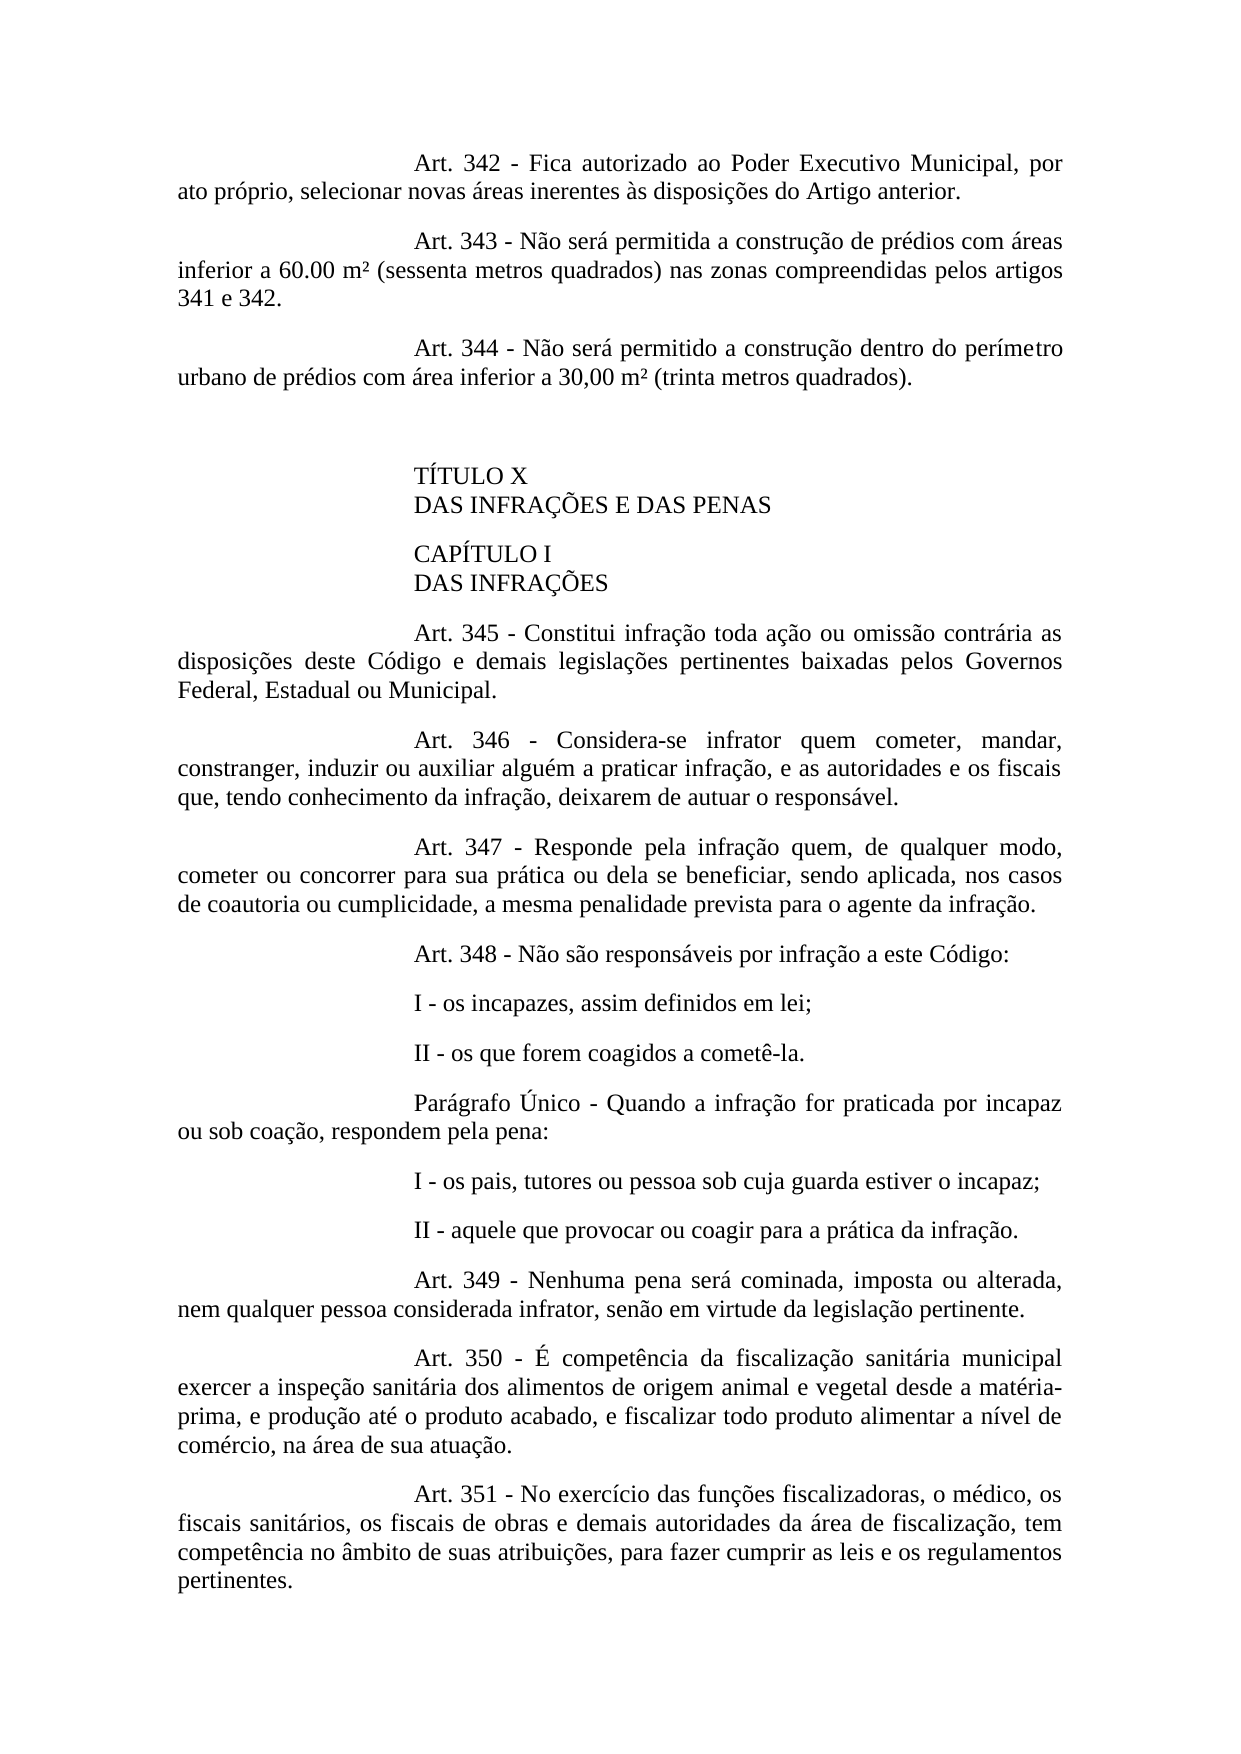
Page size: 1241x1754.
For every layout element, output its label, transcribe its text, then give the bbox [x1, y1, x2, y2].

text Art. 351 - No exercício das funções fiscalizadoras, o médico, os fiscais sanitários, os fiscais de obras e demais autoridades da área de fiscalização, tem competência no âmbito de suas atribuições, para fazer cumprir as leis e os regulamentos pertinentes. [177, 1479, 1063, 1594]
text I - os incapazes, assim definidos em lei; [177, 988, 1063, 1017]
text Art. 344 - Não será permitido a construção dentro do perímetro urbano de prédios com área inferior a 30,00 m² (trinta metros quadrados). [177, 333, 1063, 391]
text Art. 343 - Não será permitida a construção de prédios com áreas inferior a 60.00 m² (sessenta metros quadrados) nas zonas compreendidas pelos artigos 341 e 342. [177, 226, 1063, 312]
text Art. 348 - Não são responsáveis por infração a este Código: [177, 939, 1063, 968]
text II - aquele que provocar ou coagir para a prática da infração. [177, 1216, 1063, 1244]
text DAS INFRAÇÕES [177, 568, 1063, 597]
text Art. 350 - É competência da fiscalização sanitária municipal exercer a inspeção sanitária dos alimentos de origem animal e vegetal desde a matéria-prima, e produção até o produto acabado, e fiscalizar todo produto alimentar a nível de comércio, na área de sua atuação. [177, 1343, 1063, 1458]
text II - os que forem coagidos a cometê-la. [177, 1038, 1063, 1067]
text CAPÍTULO I [177, 539, 1063, 568]
text Parágrafo Único - Quando a infração for praticada por incapaz ou sob coação, respondem pela pena: [177, 1088, 1063, 1145]
text Art. 349 - Nenhuma pena será cominada, imposta ou alterada, nem qualquer pessoa considerada infrator, senão em virtude da legislação pertinente. [177, 1265, 1063, 1323]
text Art. 345 - Constitui infração toda ação ou omissão contrária as disposições deste Código e demais legislações pertinentes baixadas pelos Governos Federal, Estadual ou Municipal. [177, 618, 1063, 704]
text Art. 342 - Fica autorizado ao Poder Executivo Municipal, por ato próprio, selecionar novas áreas inerentes às disposições do Artigo anterior. [177, 148, 1063, 205]
text Art. 347 - Responde pela infração quem, de qualquer modo, cometer ou concorrer para sua prática ou dela se beneficiar, sendo aplicada, nos casos de coautoria ou cumplicidade, a mesma penalidade prevista para o agente da infração. [177, 832, 1063, 918]
text I - os pais, tutores ou pessoa sob cuja guarda estiver o incapaz; [177, 1166, 1063, 1195]
text DAS INFRAÇÕES E DAS PENAS [177, 490, 1063, 518]
text Art. 346 - Considera-se infrator quem cometer, mandar, constranger, induzir ou auxiliar alguém a praticar infração, e as autoridades e os fiscais que, tendo conhecimento da infração, deixarem de autuar o responsável. [177, 725, 1063, 811]
text TÍTULO X [177, 461, 1063, 490]
